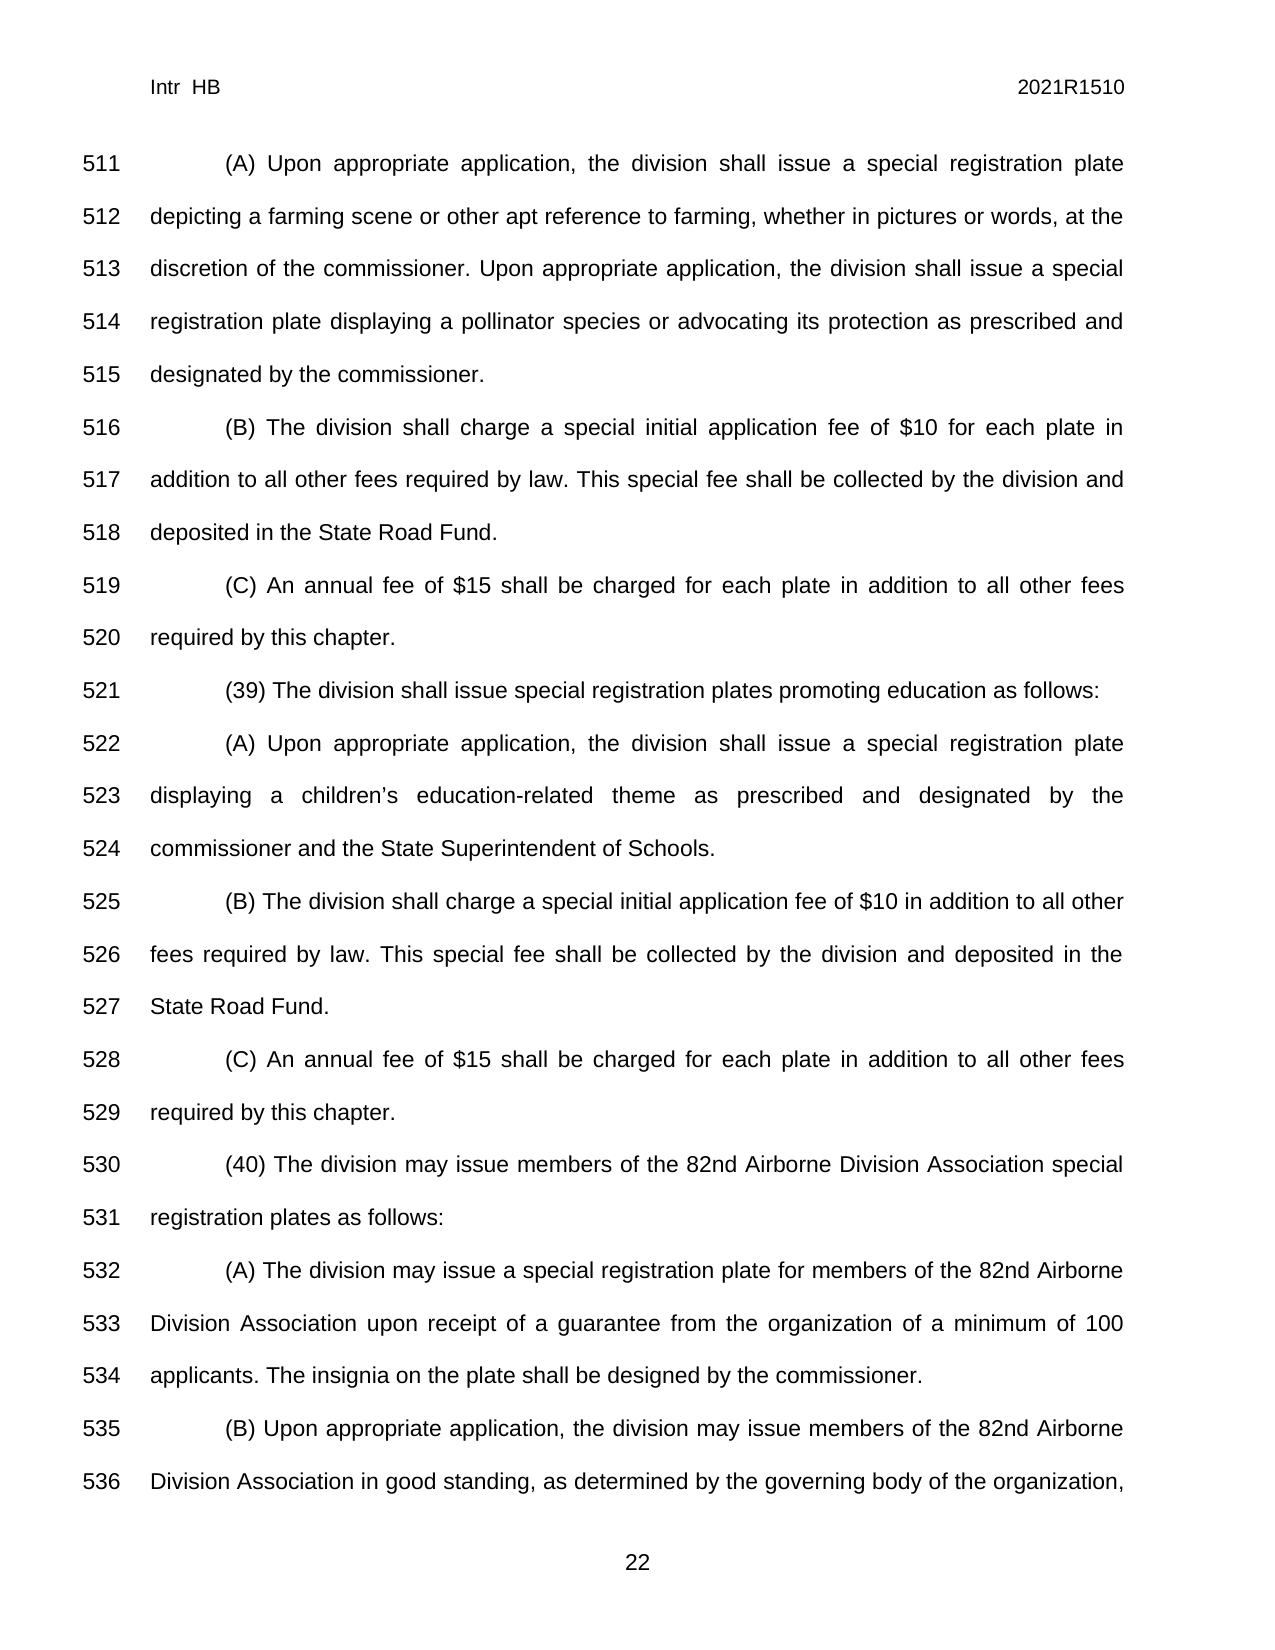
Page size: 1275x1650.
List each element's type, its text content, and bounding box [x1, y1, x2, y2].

text (A) Upon appropriate application, the division shall issue a special registration plate displaying a children’s education-related theme as prescribed and designated by the commissioner and the State Superintendent of Schools. [150, 730, 1125, 862]
text (39) The division shall issue special registration plates promoting education as follows: [150, 677, 1125, 703]
text (B) The division shall charge a special initial application fee of $10 in addition to all other fees required by law. This special fee shall be collected by the division and deposited in the State Road Fund. [150, 888, 1125, 1020]
text (40) The division may issue members of the 82nd Airborne Division Association special registration plates as follows: [150, 1151, 1125, 1231]
text (A) Upon appropriate application, the division shall issue a special registration plate depicting a farming scene or other apt reference to farming, whether in pictures or words, at the discretion of the commissioner. Upon appropriate application, the division shall issue a special registration plate displaying a pollinator species or advocating its protection as prescribed and designated by the commissioner. [150, 150, 1125, 387]
text (B) The division shall charge a special initial application fee of $10 for each plate in addition to all other fees required by law. This special fee shall be collected by the division and deposited in the State Road Fund. [150, 413, 1125, 545]
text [150, 1415, 1125, 1494]
text (C) An annual fee of $15 shall be charged for each plate in addition to all other fees required by this chapter. [150, 1046, 1125, 1125]
text (A) The division may issue a special registration plate for members of the 82nd Airborne Division Association upon receipt of a guarantee from the organization of a minimum of 100 applicants. The insignia on the plate shall be designed by the commissioner. [150, 1257, 1125, 1389]
text (C) An annual fee of $15 shall be charged for each plate in addition to all other fees required by this chapter. [150, 572, 1125, 651]
